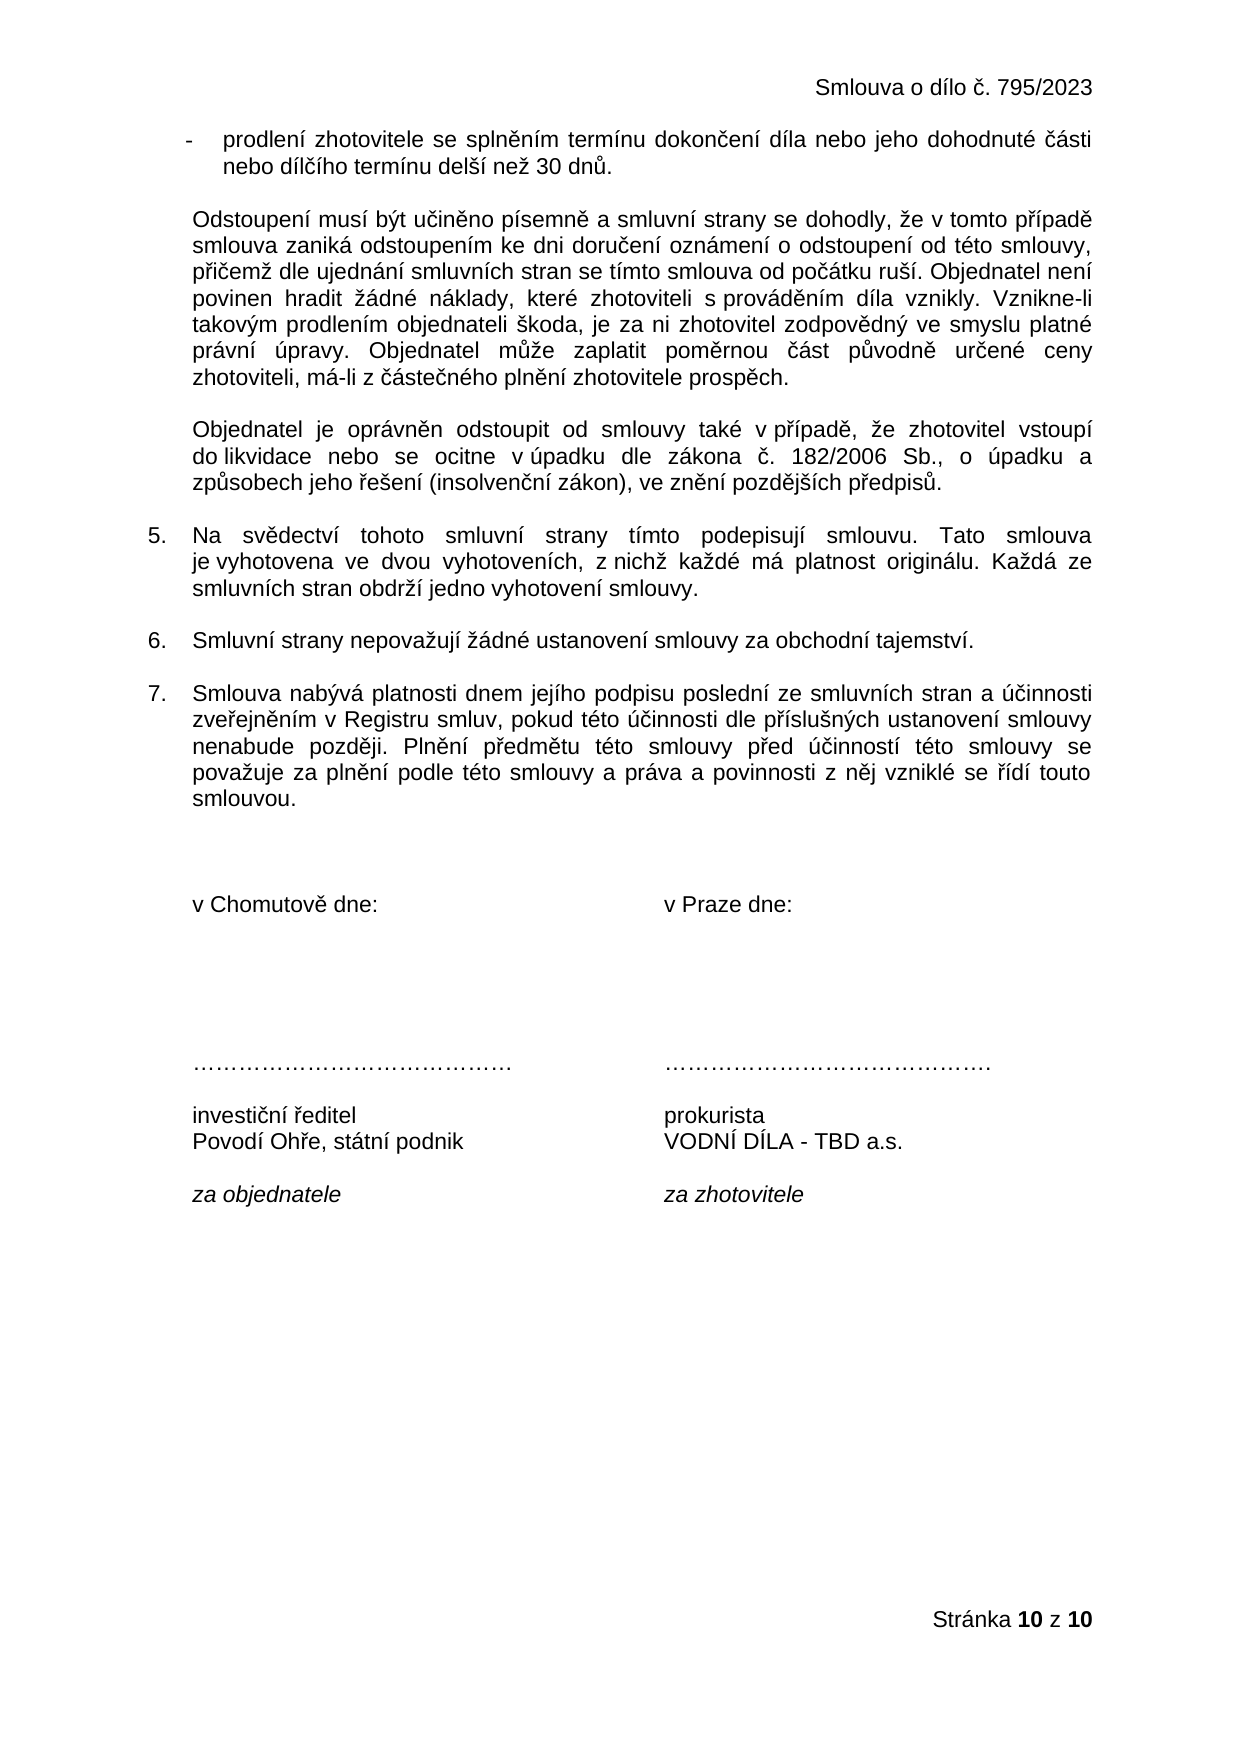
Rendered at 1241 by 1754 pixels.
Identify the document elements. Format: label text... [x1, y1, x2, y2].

text Odstoupení musí být učiněno písemně a smluvní strany se dohodly, že v tomto případě smlouva zaniká odstoupením ke dni doručení oznámení o odstoupení od této smlouvy, přičemž dle ujednání smluvních stran se tímto smlouva od počátku ruší. Objednatel není povinen hradit žádné náklady, které zhotoviteli s prováděním díla vznikly. Vznikne-li takovým prodlením objednateli škoda, je za ni zhotovitel zodpovědný ve smyslu platné právní úpravy. Objednatel může zaplatit poměrnou část původně určené ceny zhotoviteli, má-li z částečného plnění zhotovitele prospěch. [192, 206, 1093, 390]
list Na svědectví tohoto smluvní strany tímto podepisují smlouvu. Tato smlouva je vyhotovena ve dvou vyhotoveních, z nichž každé má platnost originálu. Každá ze smluvních stran obdrží jedno vyhotovení smlouvy. [148, 522, 1093, 601]
list prodlení zhotovitele se splněním termínu dokončení díla nebo jeho dohodnuté části nebo dílčího termínu delší než 30 dnů. [185, 126, 1093, 179]
text Objednatel je oprávněn odstoupit od smlouvy také v případě, že zhotovitel vstoupí do likvidace nebo se ocitne v úpadku dle zákona č. 182/2006 Sb., o úpadku a způsobech jeho řešení (insolvenční zákon), ve znění pozdějších předpisů. [192, 416, 1093, 496]
list Smluvní strany nepovažují žádné ustanovení smlouvy za obchodní tajemství. [148, 627, 1093, 654]
text v Chomutově dne: v Praze dne: [148, 891, 1093, 917]
text …………………………………… ……………………………………. [148, 1049, 1093, 1075]
text investiční ředitel prokurista [148, 1102, 1093, 1128]
text Povodí Ohře, státní podnik VODNÍ DÍLA - TBD a.s. [148, 1128, 1093, 1154]
list Smlouva nabývá platnosti dnem jejího podpisu poslední ze smluvních stran a účinnosti zveřejněním v Registru smluv, pokud této účinnosti dle příslušných ustanovení smlouvy nenabude později. Plnění předmětu této smlouvy před účinností této smlouvy se považuje za plnění podle této smlouvy a práva a povinnosti z něj vzniklé se řídí touto smlouvou. [148, 680, 1093, 812]
text za objednatele za zhotovitele [148, 1181, 1093, 1207]
